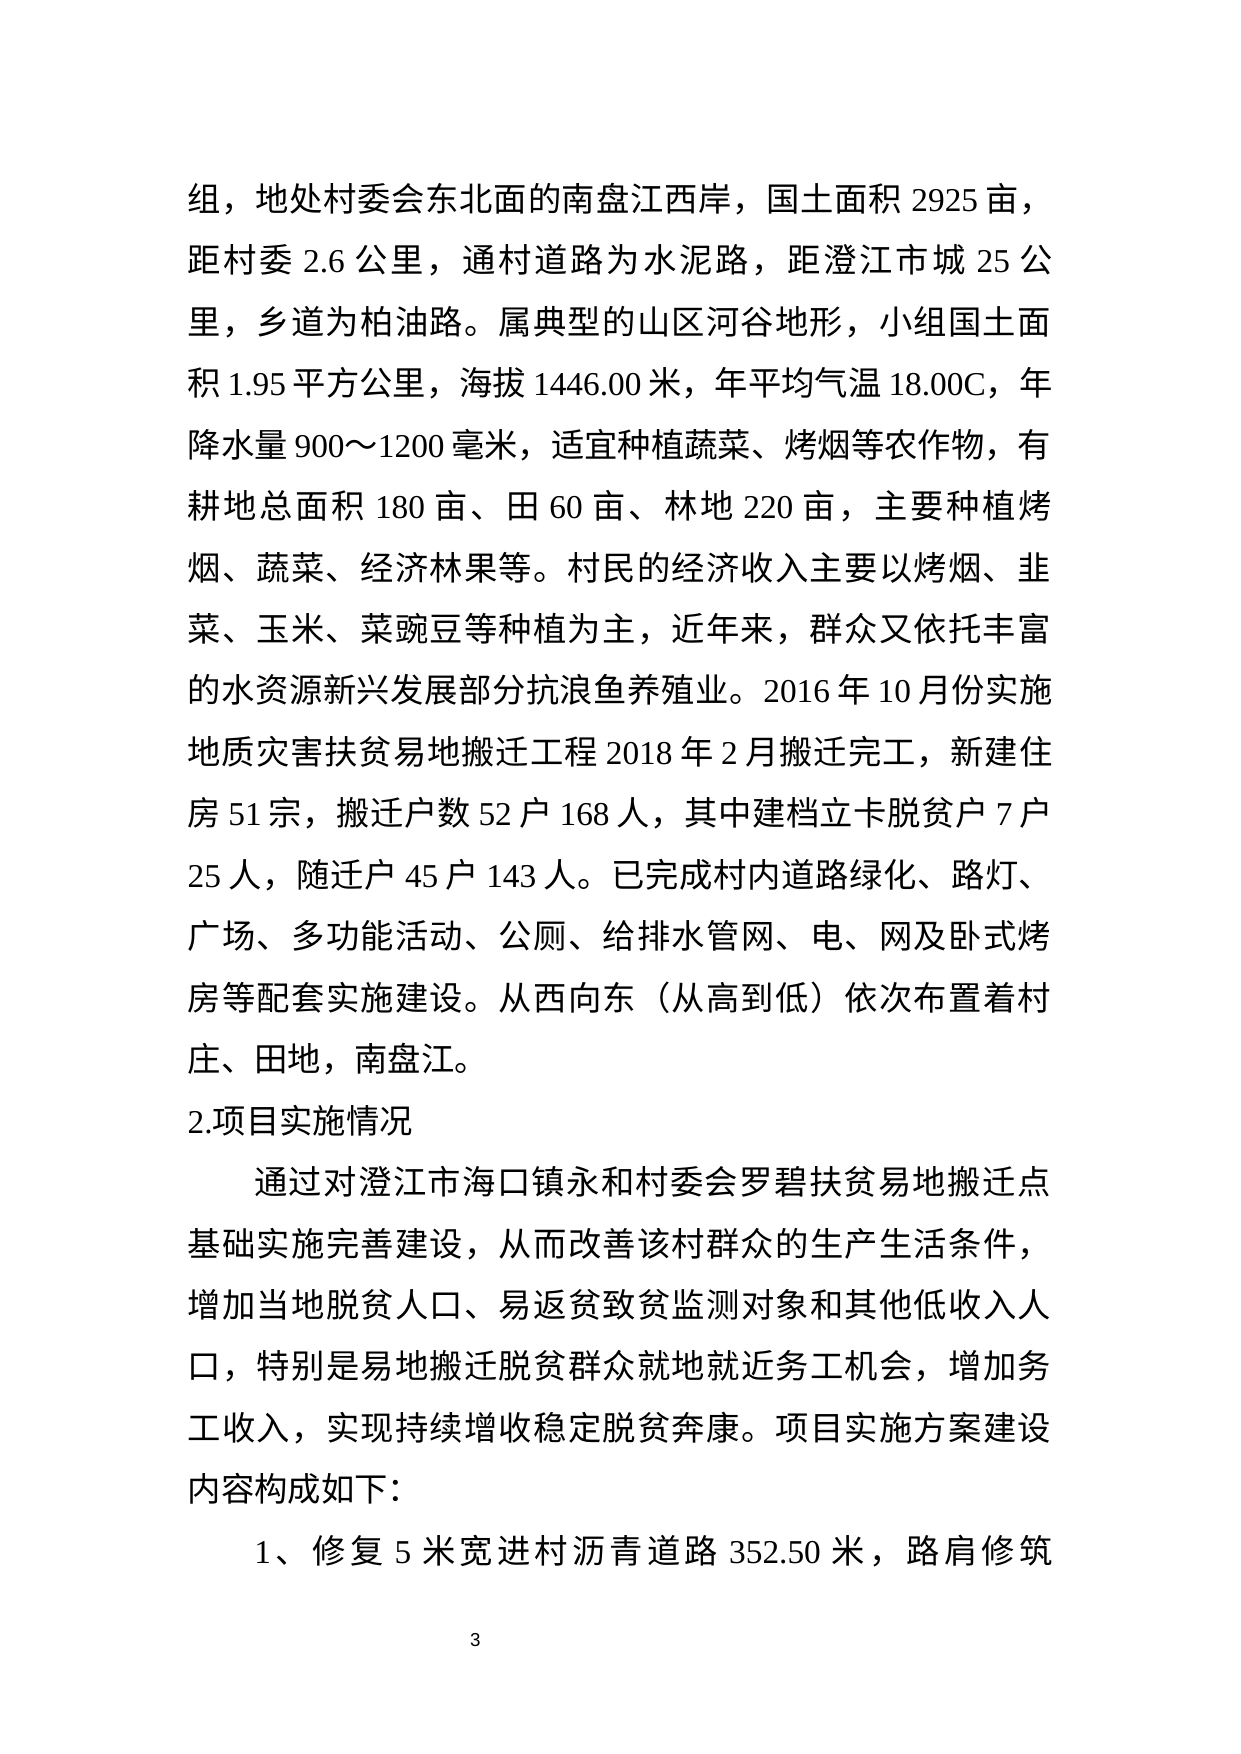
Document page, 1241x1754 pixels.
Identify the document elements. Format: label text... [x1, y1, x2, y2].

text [187, 1514, 1053, 1576]
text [187, 162, 1053, 1084]
text 通过对澄江市海口镇永和村委会罗碧扶贫易地搬迁点基础实施完善建设，从而改善该村群众的生产生活条件，增加当地脱贫人口、易返贫致贫监测对象和其他低收入人口，特别是易地搬迁脱贫群众就地就近务工机会，增加务工收入，实现持续增收稳定脱贫奔康。项目实施方案建设内容构成如下： [187, 1145, 1053, 1514]
list 2.项目实施情况 [187, 1084, 1053, 1145]
